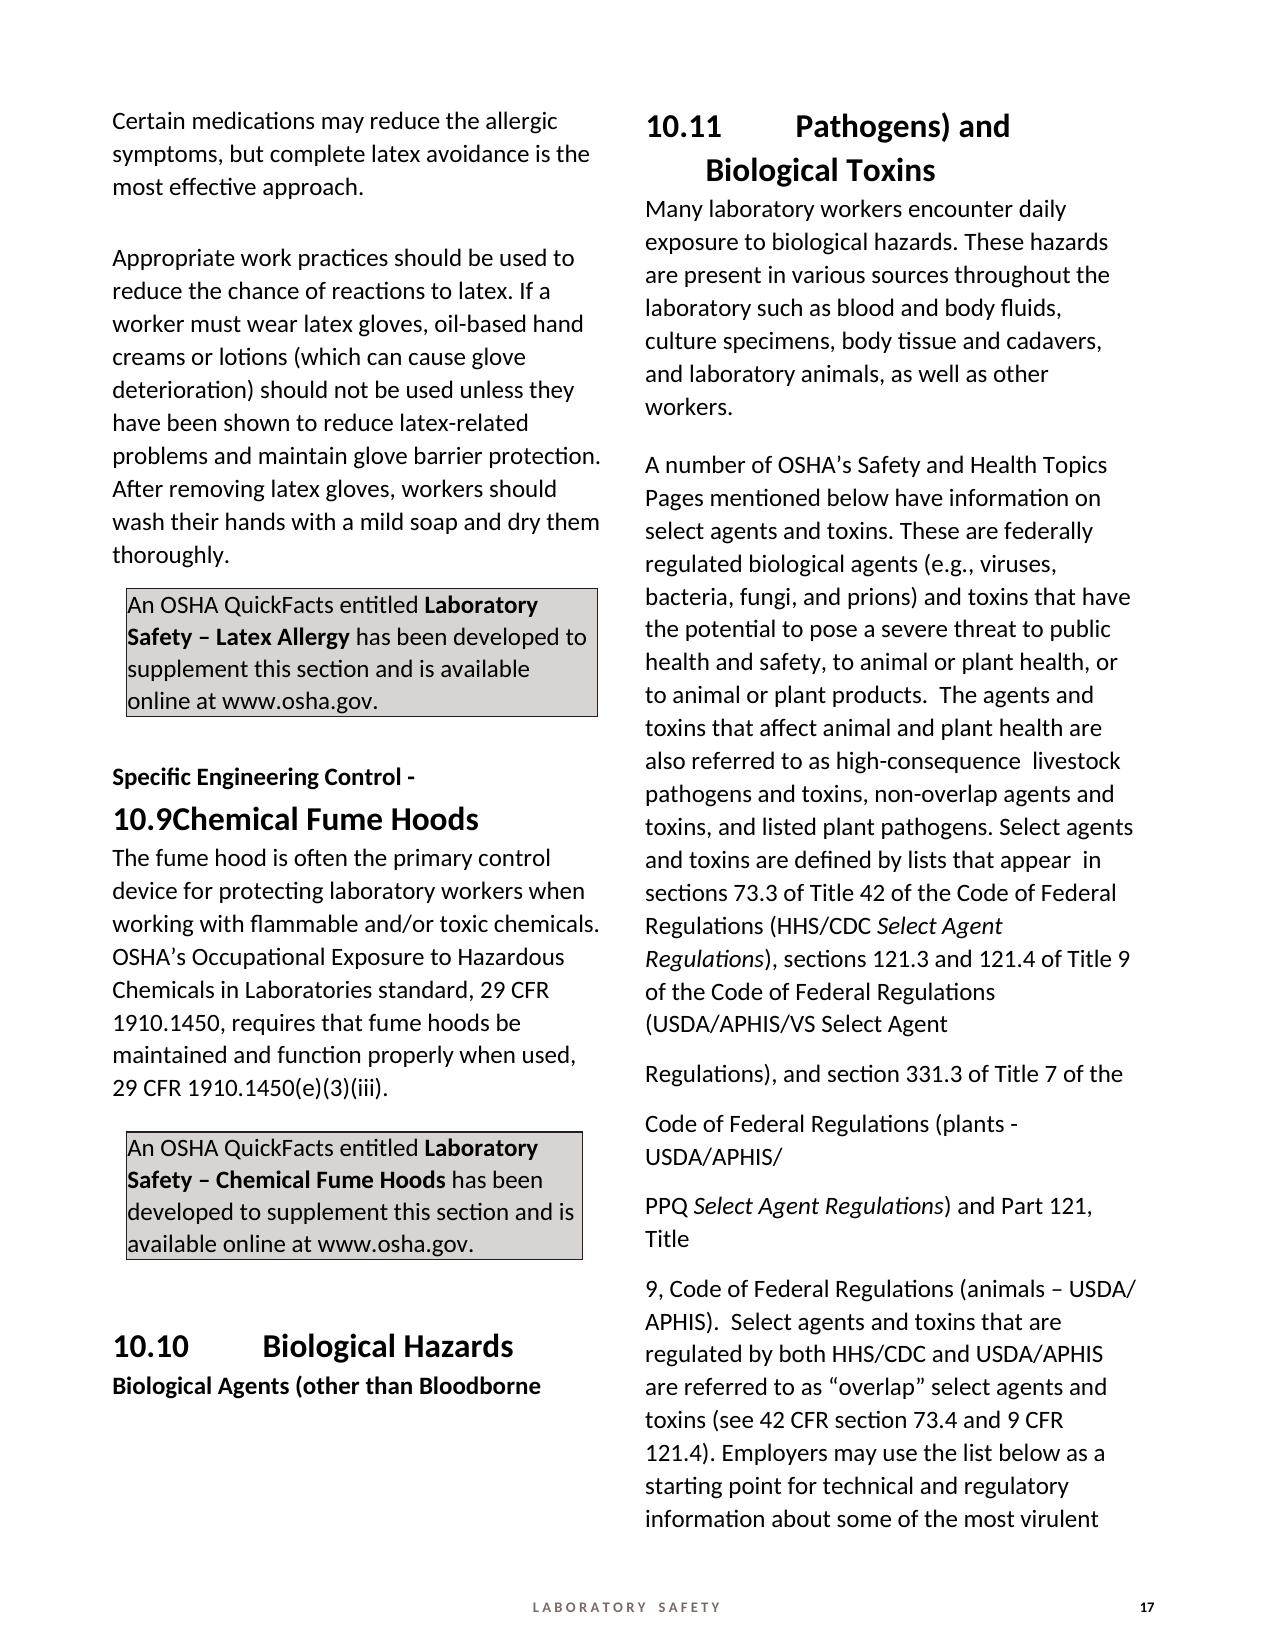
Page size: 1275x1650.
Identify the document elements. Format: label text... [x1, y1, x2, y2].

subtitle Biological Hazards [112, 1319, 611, 1367]
text Specific Engineering Control - [112, 761, 540, 792]
subtitle Pathogens) and Biological Toxins [645, 106, 1144, 190]
text Appropriate work practices should be used to reduce the chance of reactions to latex. If a worker must wear latex gloves, oil-based hand creams or lotions (which can cause glove deterioration) should not be used unless they have been shown to reduce latex-related problems and maintain glove barrier protection. After removing latex gloves, workers should wash their hands with a mild soap and dry them thoroughly. [112, 242, 605, 569]
text Code of Federal Regulations (plants - USDA/APHIS/ [645, 1108, 1138, 1171]
subtitle Chemical Fume Hoods [112, 798, 611, 839]
text An OSHA QuickFacts entitled Laboratory Safety – Latex Allergy has been developed to supplement this section and is available online at www.osha.gov. [127, 589, 597, 716]
text An OSHA QuickFacts entitled Laboratory Safety – Chemical Fume Hoods has been developed to supplement this section and is available online at www.osha.gov. [127, 1133, 582, 1259]
text A number of OSHA’s Safety and Health Topics Pages mentioned below have information on select agents and toxins. These are federally regulated biological agents (e.g., viruses, bacteria, fungi, and prions) and toxins that have the potential to pose a severe threat to public health and safety, to animal or plant health, or to animal or plant products. The agents and toxins that affect animal and plant health are also referred to as high-consequence livestock pathogens and toxins, non-overlap agents and toxins, and listed plant pathogens. Select agents and toxins are defined by lists that appear in sections 73.3 of Title 42 of the Code of Federal Regulations (HHS/CDC Select Agent Regulations), sections 121.3 and 121.4 of Title 9 of the Code of Federal Regulations (USDA/APHIS/VS Select Agent [645, 449, 1138, 1039]
text Biological Agents (other than Bloodborne [112, 1370, 611, 1401]
text PPQ Select Agent Regulations) and Part 121, Title [645, 1190, 1138, 1254]
text The fume hood is often the primary control device for protecting laboratory workers when working with flammable and/or toxic chemicals. OSHA’s Occupational Exposure to Hazardous Chemicals in Laboratories standard, 29 CFR 1910.1450, requires that fume hoods be maintained and function properly when used, 29 CFR 1910.1450(e)(3)(iii). [112, 842, 605, 1103]
text Regulations), and section 331.3 of Title 7 of the [645, 1058, 1138, 1089]
text Many laboratory workers encounter daily exposure to biological hazards. These hazards are present in various sources throughout the laboratory such as blood and body fluids, culture specimens, body tissue and cadavers, and laboratory animals, as well as other workers. [645, 193, 1138, 421]
